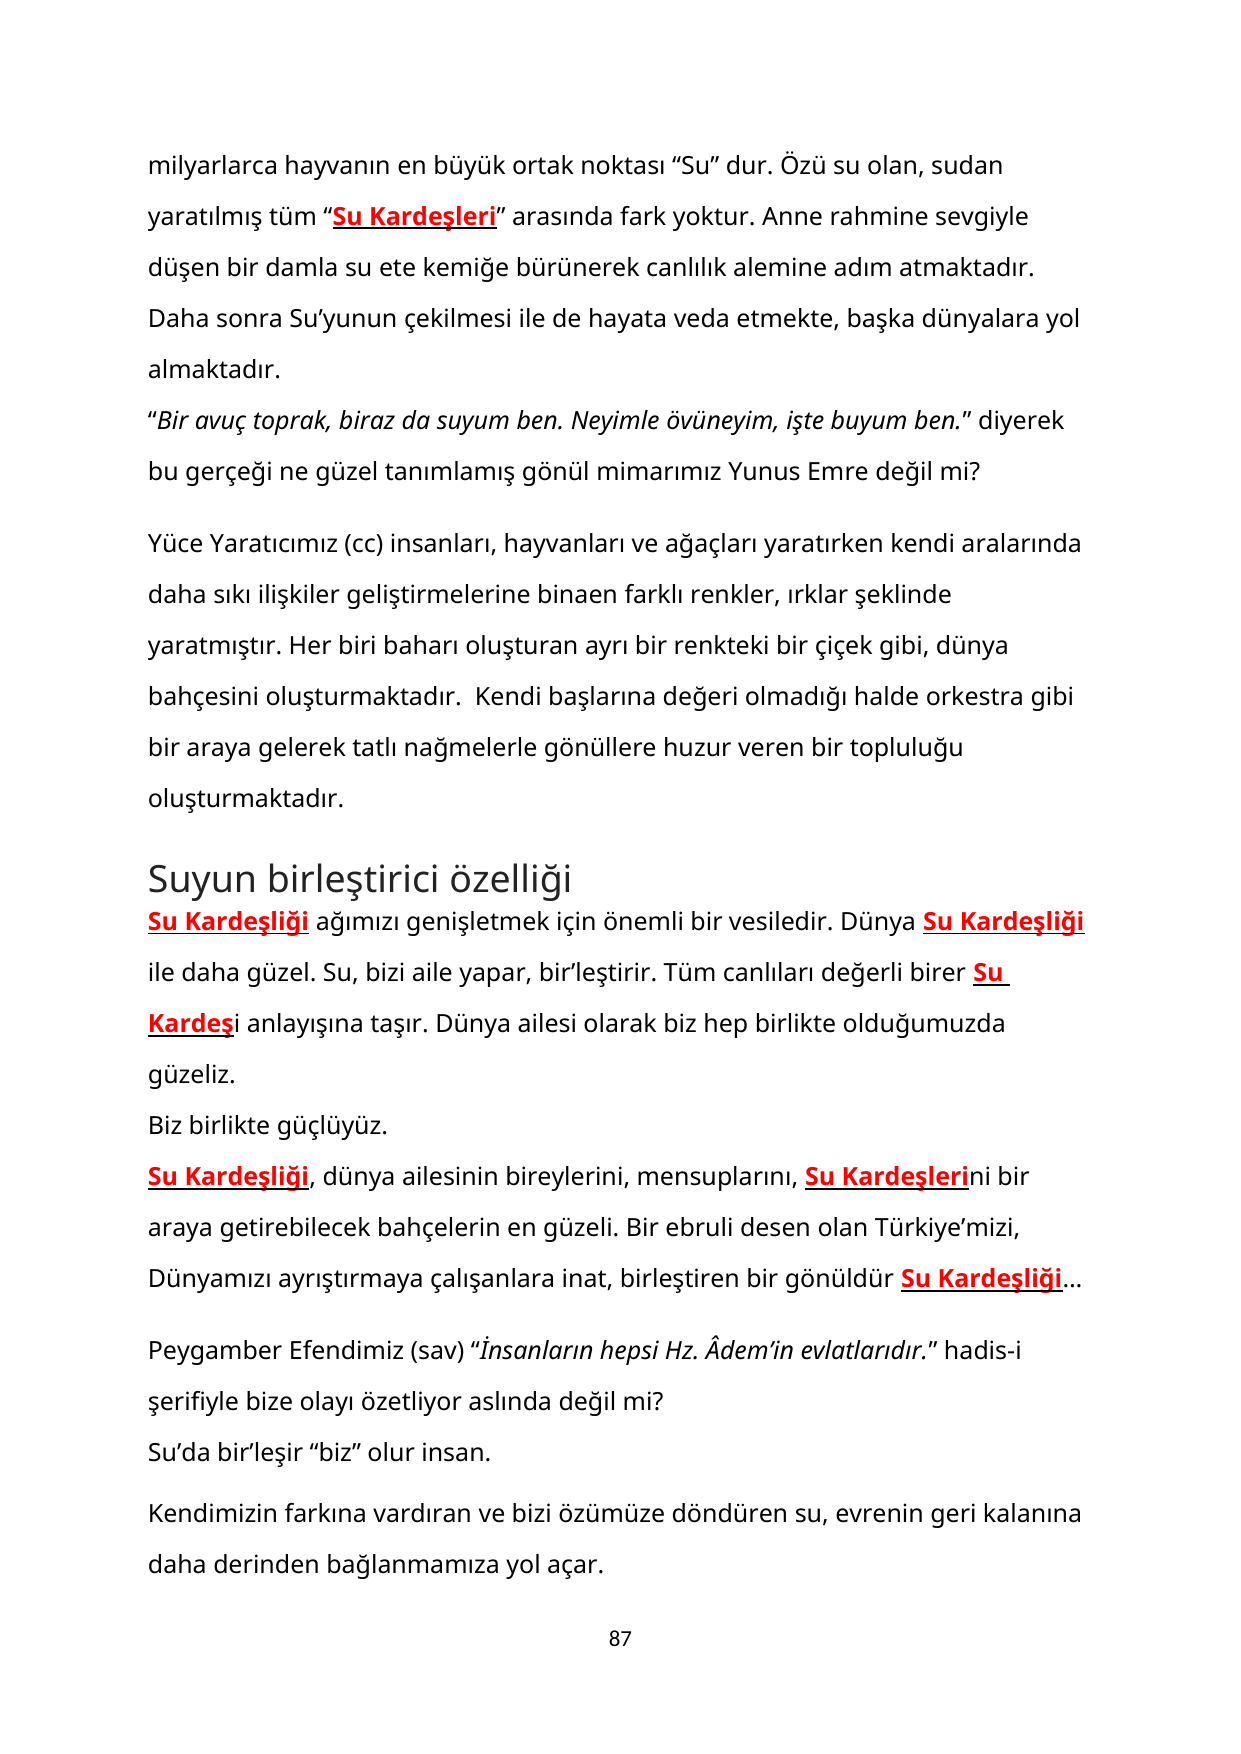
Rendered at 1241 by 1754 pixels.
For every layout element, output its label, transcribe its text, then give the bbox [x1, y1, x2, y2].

text “Bir avuç toprak, biraz da suyum ben. Neyimle övüneyim, işte buyum ben.” diyerek bu gerçeği ne güzel tanımlamış gönül mimarımız Yunus Emre değil mi? [148, 403, 1093, 488]
text Su’da bir’leşir “biz” olur insan. [148, 1435, 1093, 1469]
text Biz birlikte güçlüyüz. [148, 1108, 1093, 1142]
text Su Kardeşliği, dünya ailesinin bireylerini, mensuplarını, Su Kardeşlerini bir araya getirebilecek bahçelerin en güzeli. Bir ebruli desen olan Türkiye’mizi, Dünyamızı ayrıştırmaya çalışanlara inat, birleştiren bir gönüldür Su Kardeşliği… [148, 1159, 1093, 1295]
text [148, 148, 1093, 386]
text Su Kardeşliği ağımızı genişletmek için önemli bir vesiledir. Dünya Su Kardeşliği ile daha güzel. Su, bizi aile yapar, bir’leştirir. Tüm canlıları değerli birer Su Kardeşi anlayışına taşır. Dünya ailesi olarak biz hep birlikte olduğumuzda güzeliz. [148, 904, 1093, 1091]
text Kendimizin farkına vardıran ve bizi özümüze döndüren su, evrenin geri kalanına daha derinden bağlanmamıza yol açar. [148, 1496, 1093, 1581]
text Peygamber Efendimiz (sav) “İnsanların hepsi Hz. Âdem’in evlatlarıdır.” hadis-i şerifiyle bize olayı özetliyor aslında değil mi? [148, 1333, 1093, 1418]
text Suyun birleştirici özelliği [148, 853, 1093, 904]
text Yüce Yaratıcımız (cc) insanları, hayvanları ve ağaçları yaratırken kendi aralarında daha sıkı ilişkiler geliştirmelerine binaen farklı renkler, ırklar şeklinde yaratmıştır. Her biri baharı oluşturan ayrı bir renkteki bir çiçek gibi, dünya bahçesini oluşturmaktadır. Kendi başlarına değeri olmadığı halde orkestra gibi bir araya gelerek tatlı nağmelerle gönüllere huzur veren bir topluluğu oluşturmaktadır. [148, 526, 1093, 815]
